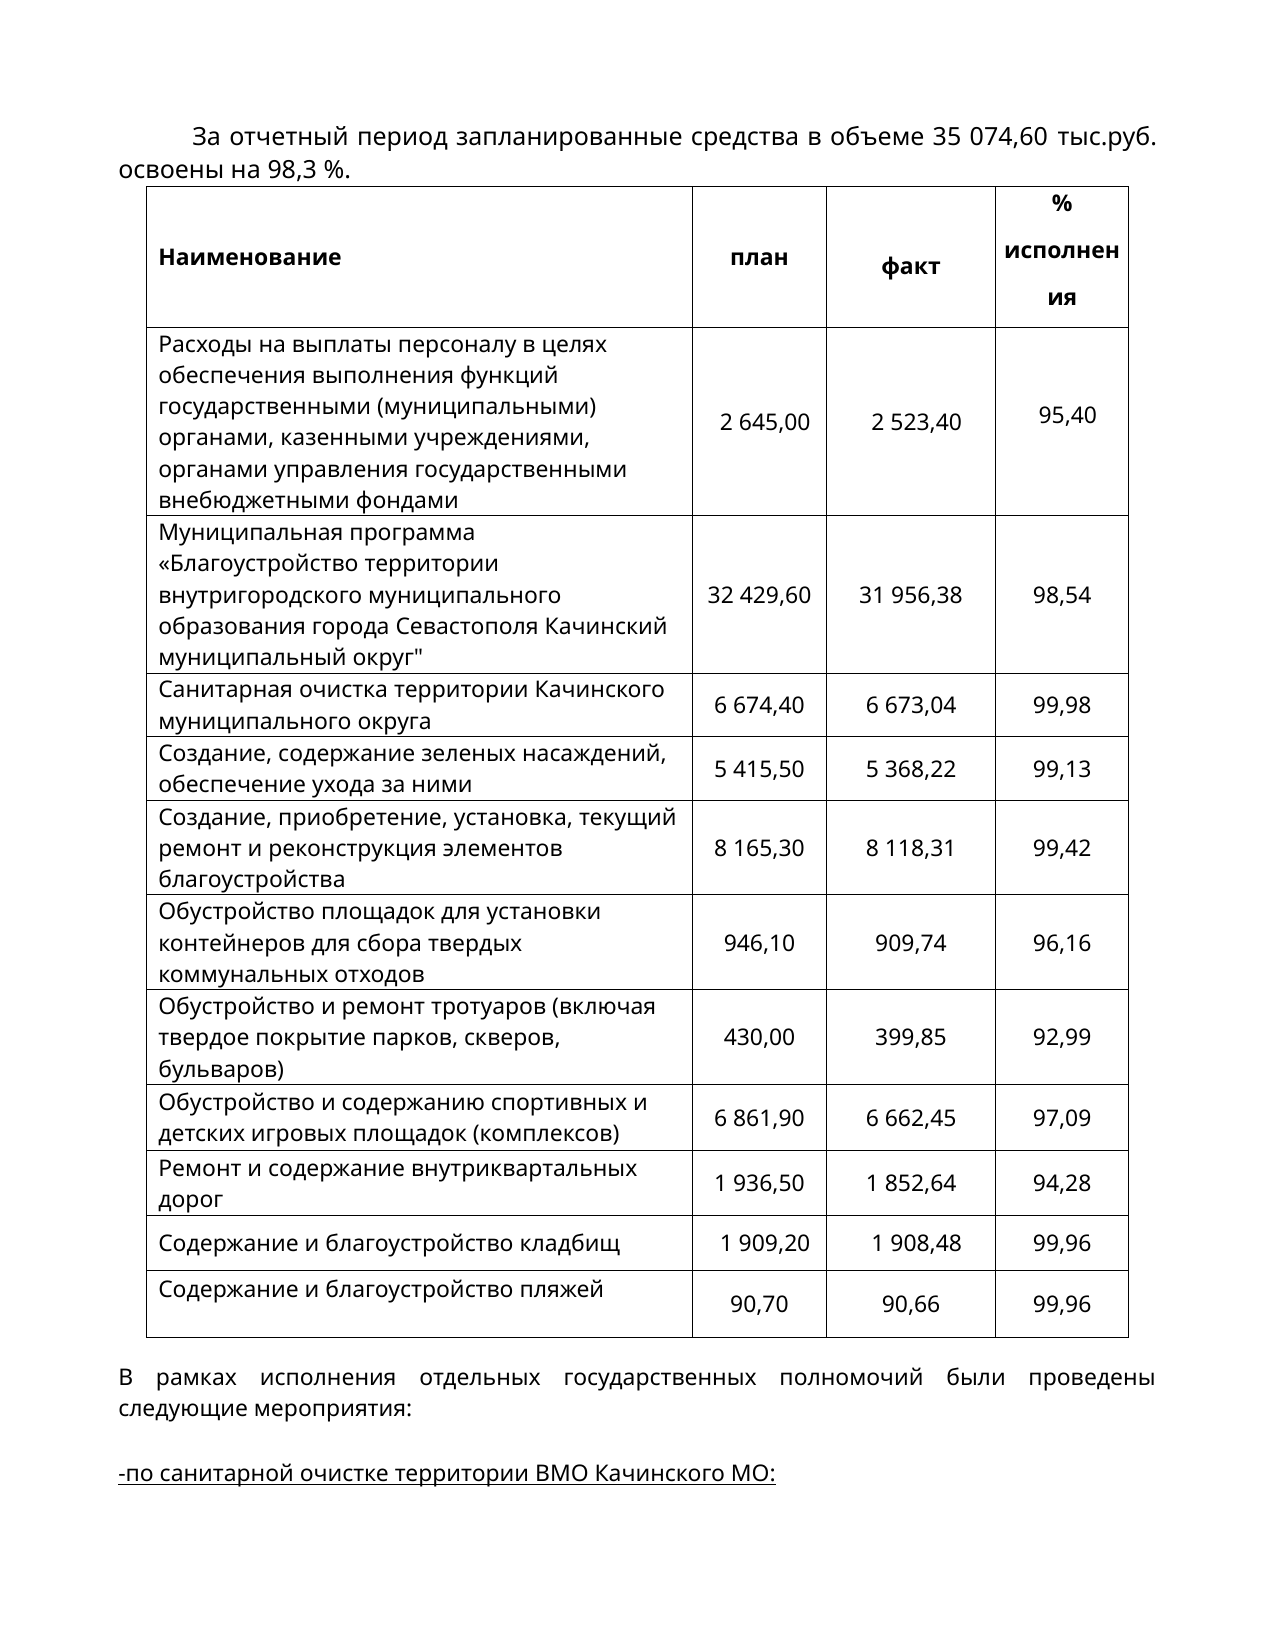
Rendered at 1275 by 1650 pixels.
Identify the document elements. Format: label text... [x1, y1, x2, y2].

table_cell 32 429,60 [693, 516, 826, 672]
table_cell Обустройство и ремонт тротуаров (включая твердое покрытие парков, скверов, бульваров) [147, 990, 692, 1084]
table_cell 96,16 [996, 895, 1128, 989]
table_cell 99,98 [996, 674, 1128, 736]
table_cell 99,42 [996, 801, 1128, 894]
table_cell 430,00 [693, 990, 826, 1084]
table_cell Расходы на выплаты персоналу в целях обеспечения выполнения функций государственными (муниципальными) органами, казенными учреждениями, органами управления государственными внебюджетными фондами [147, 328, 692, 515]
table_cell Содержание и благоустройство кладбищ [147, 1216, 692, 1270]
text За отчетный период запланированные средства в объеме 35 074,60 тыс.руб. освоены на 98,3 %. [118, 118, 1157, 186]
table_cell Обустройство и содержанию спортивных и детских игровых площадок (комплексов) [147, 1085, 692, 1149]
table_cell 1 852,64 [827, 1151, 995, 1215]
table_cell Муниципальная программа «Благоустройство территории внутригородского муниципального образования города Севастополя Качинский муниципальный округ" [147, 516, 692, 672]
table_cell 94,28 [996, 1151, 1128, 1215]
table_cell 6 673,04 [827, 674, 995, 736]
table_cell Содержание и благоустройство пляжей [147, 1271, 692, 1337]
table_cell 95,40 [996, 328, 1128, 515]
table_cell 1 936,50 [693, 1151, 826, 1215]
table_cell 99,13 [996, 737, 1128, 799]
table_cell 6 662,45 [827, 1085, 995, 1149]
table_cell 5 415,50 [693, 737, 826, 799]
table_cell 99,96 [996, 1271, 1128, 1337]
table_header Наименование [147, 187, 692, 327]
table_cell Создание, приобретение, установка, текущий ремонт и реконструкция элементов благоустройства [147, 801, 692, 894]
table_cell Ремонт и содержание внутриквартальных дорог [147, 1151, 692, 1215]
table_cell Создание, содержание зеленых насаждений, обеспечение ухода за ними [147, 737, 692, 799]
table_cell Санитарная очистка территории Качинского муниципального округа [147, 674, 692, 736]
table_cell 2 523,40 [827, 328, 995, 515]
table_header план [693, 187, 826, 327]
text В рамках исполнения отдельных государственных полномочий были проведены следующие мероприятия: [118, 1361, 1157, 1423]
table_cell 99,96 [996, 1216, 1128, 1270]
table_cell 5 368,22 [827, 737, 995, 799]
table_header факт [827, 187, 995, 327]
table_header % исполнения [996, 187, 1128, 327]
table_cell 8 118,31 [827, 801, 995, 894]
table_cell 8 165,30 [693, 801, 826, 894]
table_cell 98,54 [996, 516, 1128, 672]
table_cell 97,09 [996, 1085, 1128, 1149]
text -по санитарной очистке территории ВМО Качинского МО: [118, 1457, 1157, 1489]
table_cell 92,99 [996, 990, 1128, 1084]
table_cell 1 909,20 [693, 1216, 826, 1270]
table_cell 909,74 [827, 895, 995, 989]
table_cell 6 861,90 [693, 1085, 826, 1149]
table_cell 90,70 [693, 1271, 826, 1337]
table_cell 399,85 [827, 990, 995, 1084]
table_cell 6 674,40 [693, 674, 826, 736]
table_cell 946,10 [693, 895, 826, 989]
table_cell Обустройство площадок для установки контейнеров для сбора твердых коммунальных отходов [147, 895, 692, 989]
table_cell 1 908,48 [827, 1216, 995, 1270]
table_cell 90,66 [827, 1271, 995, 1337]
table_cell 31 956,38 [827, 516, 995, 672]
table_cell 2 645,00 [693, 328, 826, 515]
